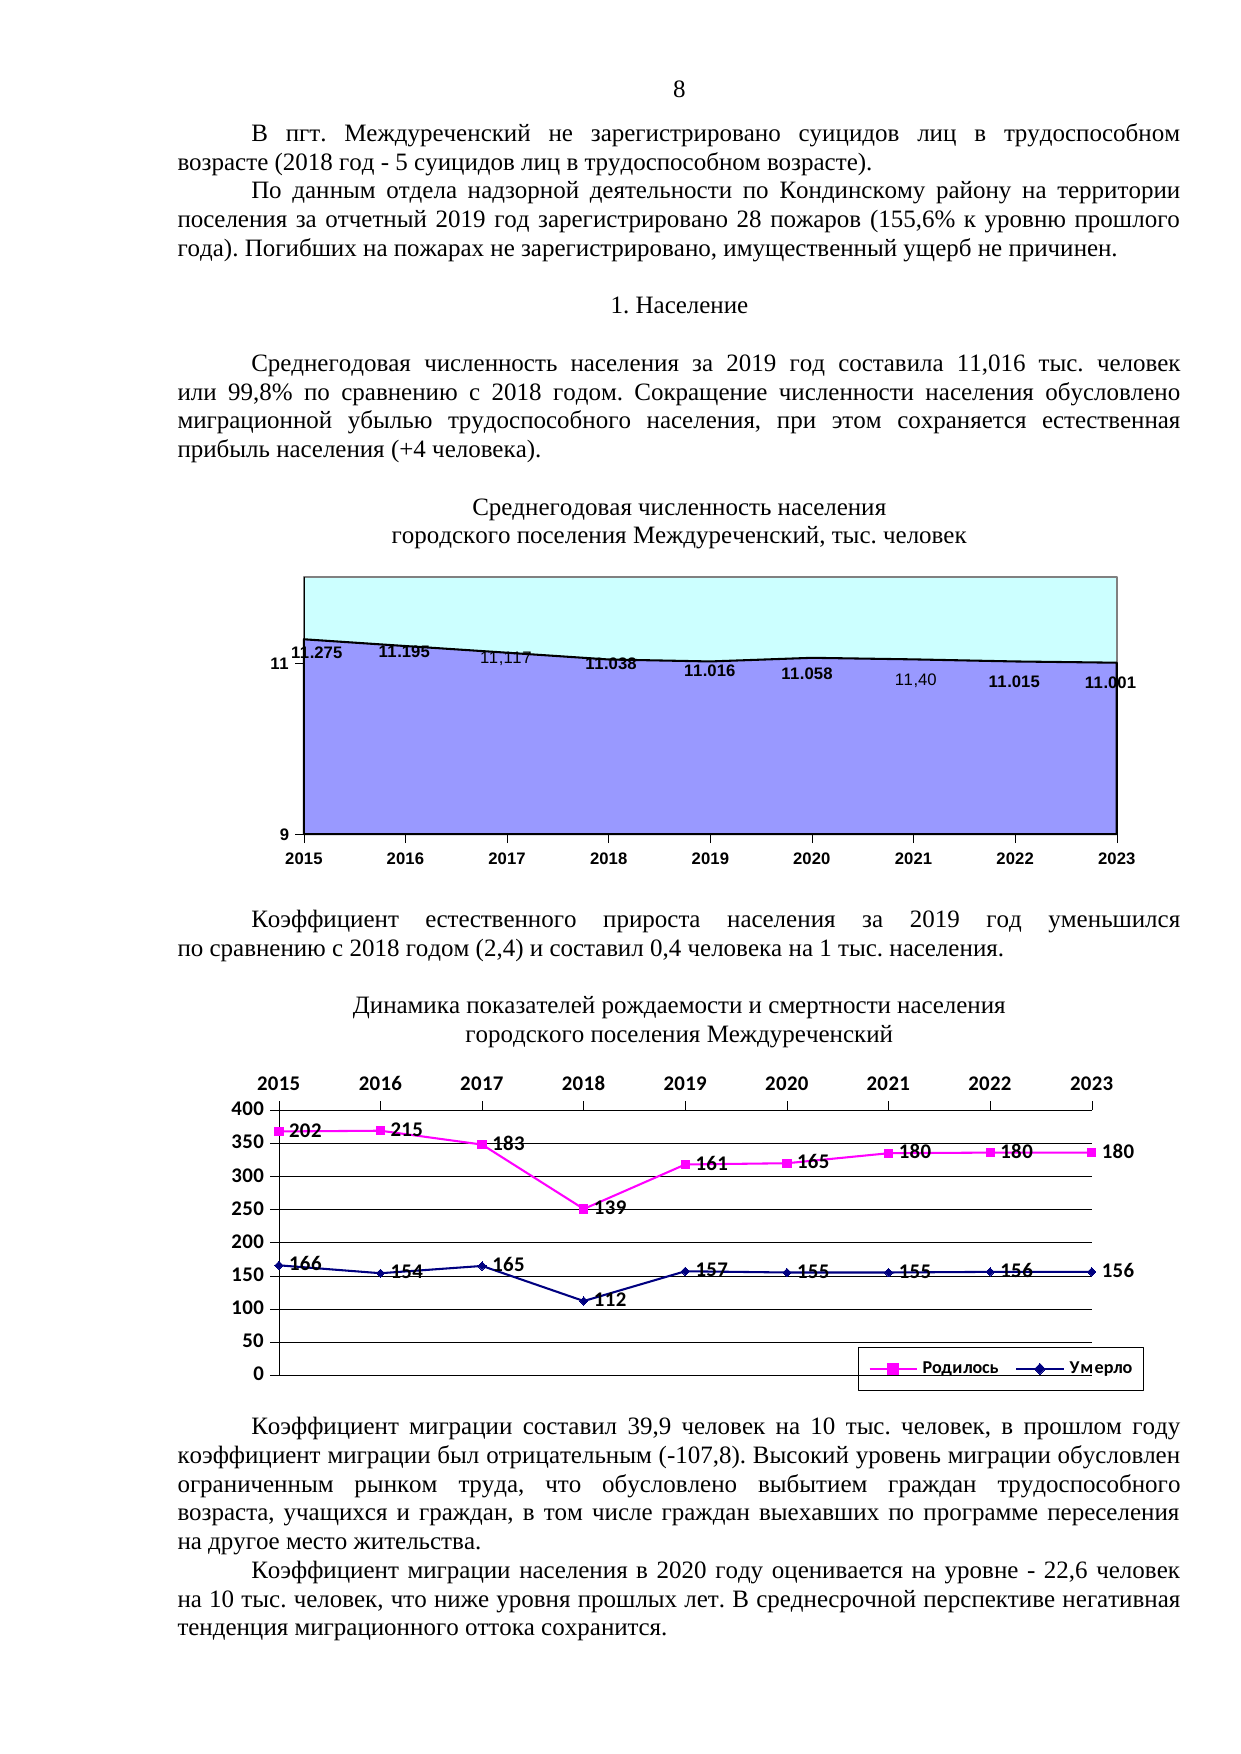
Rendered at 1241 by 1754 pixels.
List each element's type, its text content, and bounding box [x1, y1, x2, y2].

text Коэффициент миграции населения в 2020 году оценивается на уровне - 22,6 человек на 10 тыс. человек, что ниже уровня прошлых лет. В среднесрочной перспективе негативная тенденция миграционного оттока сохранится. [177, 1555, 1181, 1641]
text 1. Население [177, 291, 1181, 319]
text городского поселения Междуреченский [177, 1019, 1181, 1048]
text городского поселения Междуреченский, тыс. человек [177, 521, 1181, 549]
text По данным отдела надзорной деятельности по Кондинскому району на территории поселения за отчетный 2019 год зарегистрировано 28 пожаров (155,6% к уровню прошлого года). Погибших на пожарах не зарегистрировано, имущественный ущерб не причинен. [177, 176, 1181, 262]
text Динамика показателей рождаемости и смертности населения [177, 991, 1181, 1019]
text В пгт. Междуреченский не зарегистрировано суицидов лиц в трудоспособном возрасте (2018 год - 5 суицидов лиц в трудоспособном возрасте). [177, 118, 1181, 176]
text Среднегодовая численность населения за 2019 год составила 11,016 тыс. человек или 99,8% по сравнению с 2018 годом. Сокращение численности населения обусловлено миграционной убылью трудоспособного населения, при этом сохраняется естественная прибыль населения (+4 человека). [177, 348, 1181, 463]
text Коэффициент миграции составил 39,9 человек на 10 тыс. человек, в прошлом году коэффициент миграции был отрицательным (-107,8). Высокий уровень миграции обусловлен ограниченным рынком труда, что обусловлено выбытием граждан трудоспособного возраста, учащихся и граждан, в том числе граждан выехавших по программе переселения на другое место жительства. [177, 1411, 1181, 1555]
text Среднегодовая численность населения [177, 492, 1181, 521]
text Коэффициент естественного прироста населения за 2019 год уменьшился по сравнению с 2018 годом (2,4) и составил 0,4 человека на 1 тыс. населения. [177, 904, 1181, 962]
